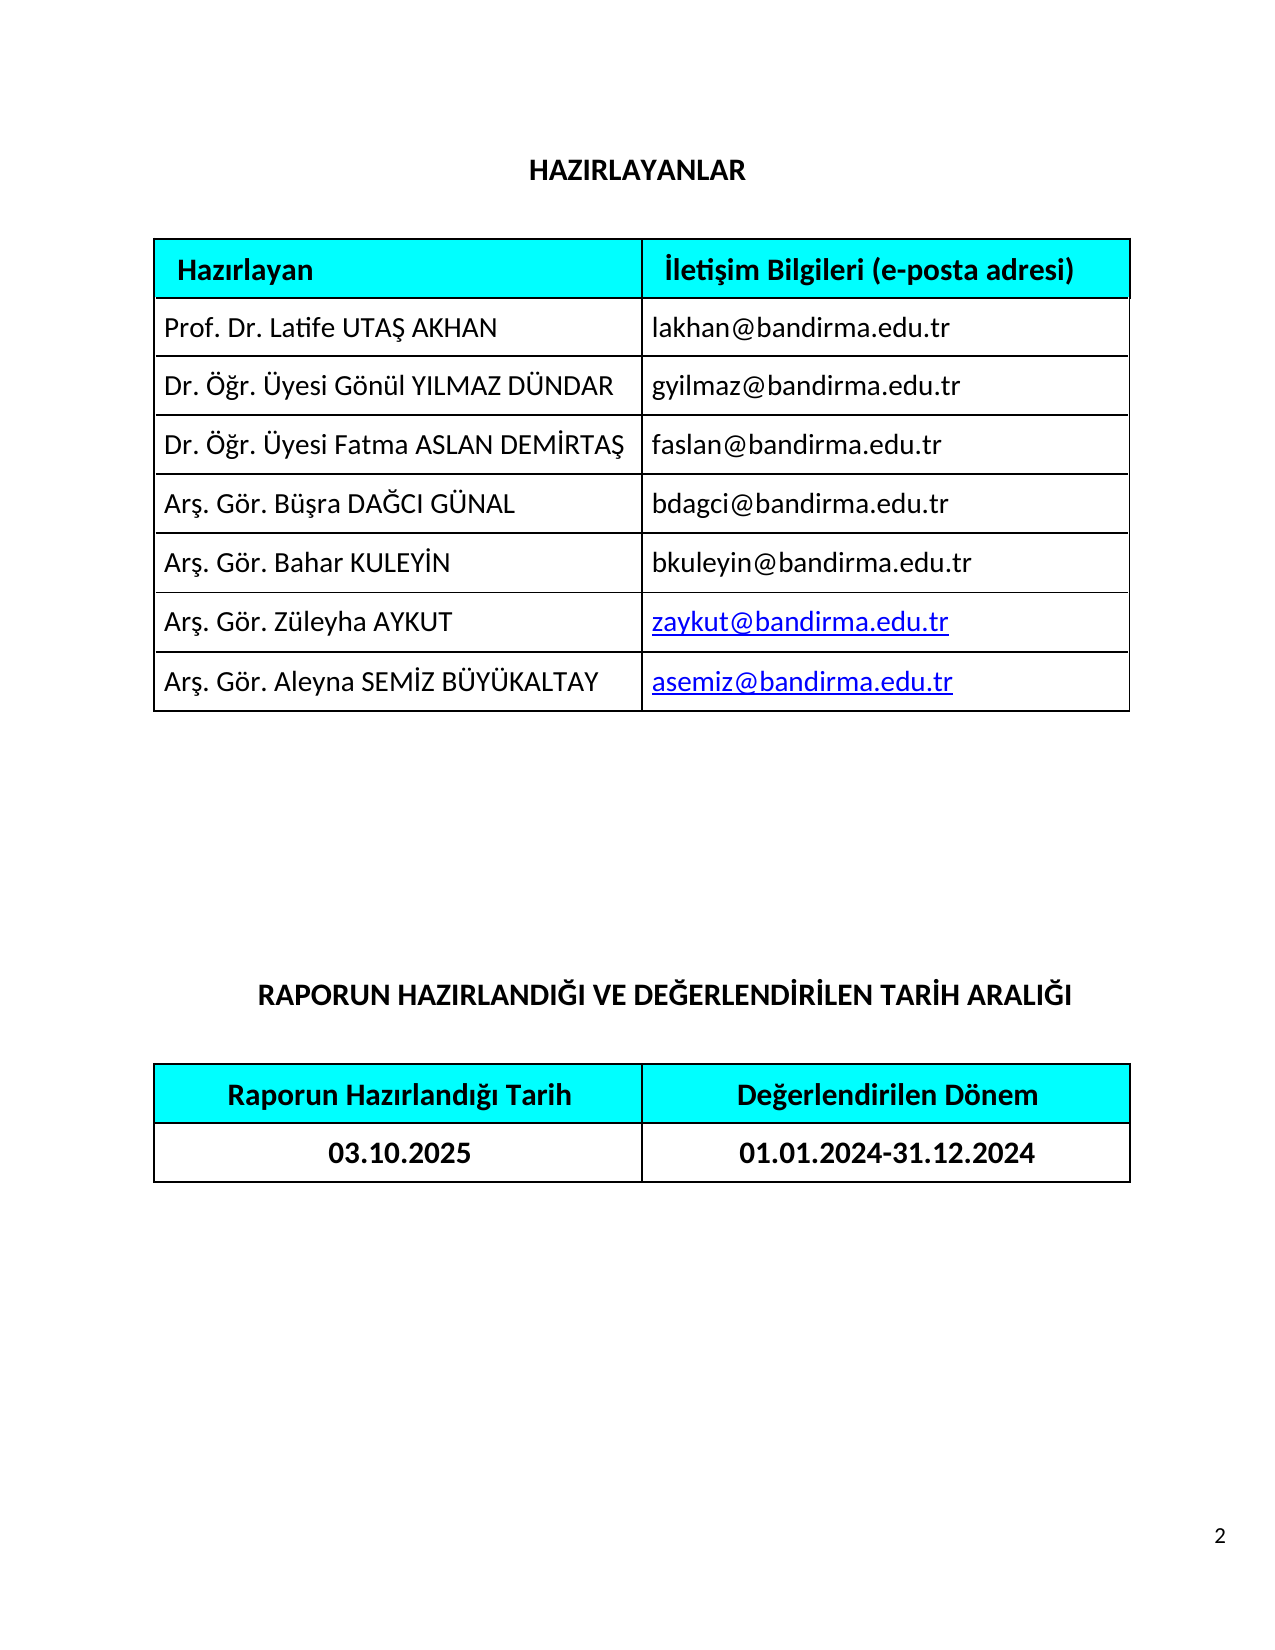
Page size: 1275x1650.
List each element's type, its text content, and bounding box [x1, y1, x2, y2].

table_cell 01.01.2024-31.12.2024 [643, 1124, 1129, 1181]
table_cell bkuleyin@bandirma.edu.tr [643, 532, 1129, 592]
table_cell Dr. Öğr. Üyesi Gönül YILMAZ DÜNDAR [155, 356, 641, 414]
table_cell Arş. Gör. Büşra DAĞCI GÜNAL [155, 474, 641, 532]
table_header İletişim Bilgileri (e-posta adresi) [643, 240, 1129, 297]
text RAPORUN HAZIRLANDIĞI VE DEĞERLENDİRİLEN TARİH ARALIĞI [56, 974, 1275, 1013]
table_cell bdagci@bandirma.edu.tr [643, 473, 1129, 532]
table_cell Arş. Gör. Bahar KULEYİN [155, 533, 641, 592]
table_cell Dr. Öğr. Üyesi Fatma ASLAN DEMİRTAŞ [155, 415, 641, 473]
table_cell asemiz@bandirma.edu.tr [643, 651, 1129, 710]
table_header Değerlendirilen Dönem [643, 1065, 1129, 1122]
table_cell Arş. Gör. Aleyna SEMİZ BÜYÜKALTAY [155, 652, 641, 710]
table_cell gyilmaz@bandirma.edu.tr [643, 355, 1129, 414]
table_cell Prof. Dr. Latife UTAŞ AKHAN [155, 298, 641, 355]
table_cell faslan@bandirma.edu.tr [643, 414, 1129, 473]
table_cell lakhan@bandirma.edu.tr [643, 297, 1129, 355]
table_cell zaykut@bandirma.edu.tr [643, 592, 1129, 651]
table_cell 03.10.2025 [155, 1124, 641, 1181]
table_cell Arş. Gör. Züleyha AYKUT [155, 593, 641, 651]
subtitle HAZIRLAYANLAR [56, 150, 1219, 188]
table_header Raporun Hazırlandığı Tarih [155, 1065, 641, 1122]
table_header Hazırlayan [155, 240, 641, 297]
